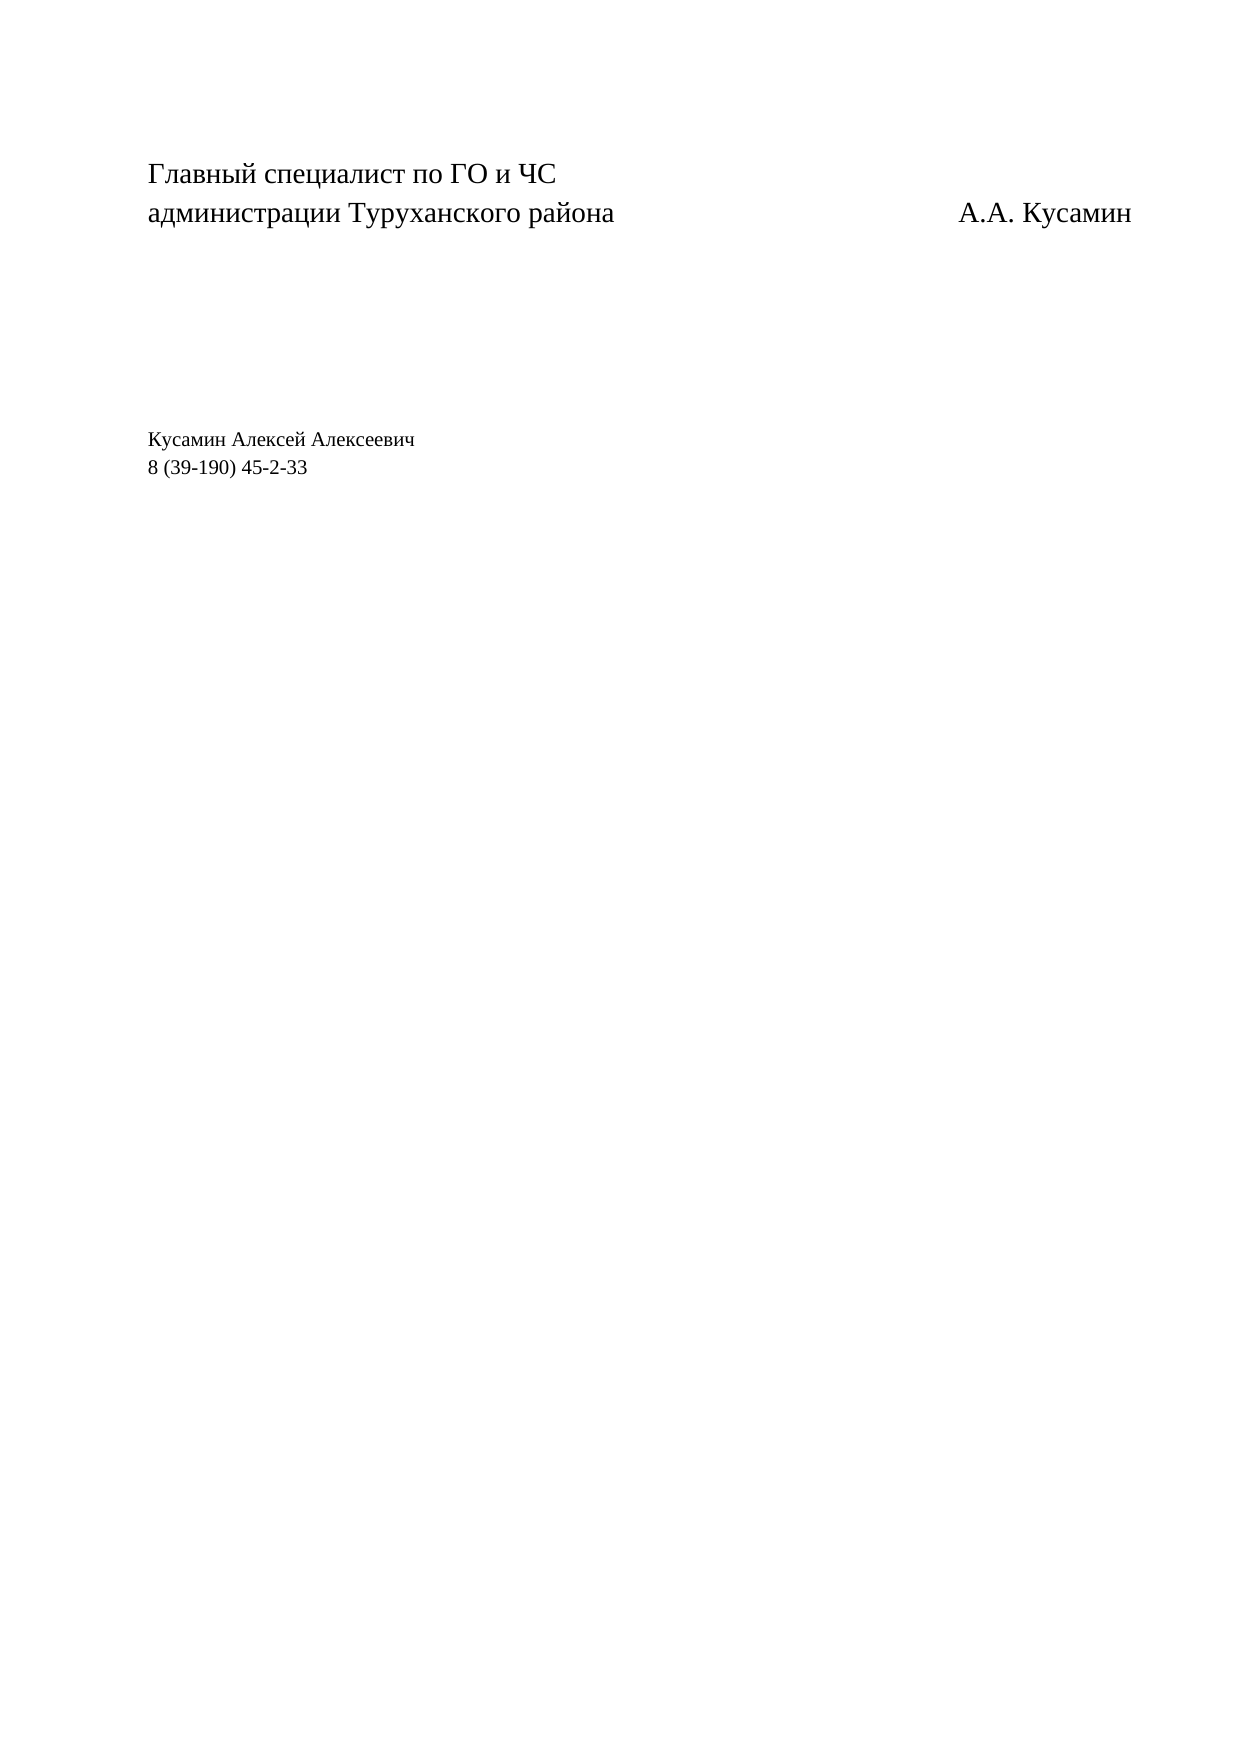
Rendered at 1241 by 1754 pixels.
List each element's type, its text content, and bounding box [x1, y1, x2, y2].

text 8 (39-190) 45-2-33 [148, 454, 1152, 479]
text администрации Туруханского района А.А. Кусамин [148, 195, 1152, 229]
text Главный специалист по ГО и ЧС [148, 157, 1152, 190]
text Кусамин Алексей Алексеевич [148, 427, 1152, 451]
